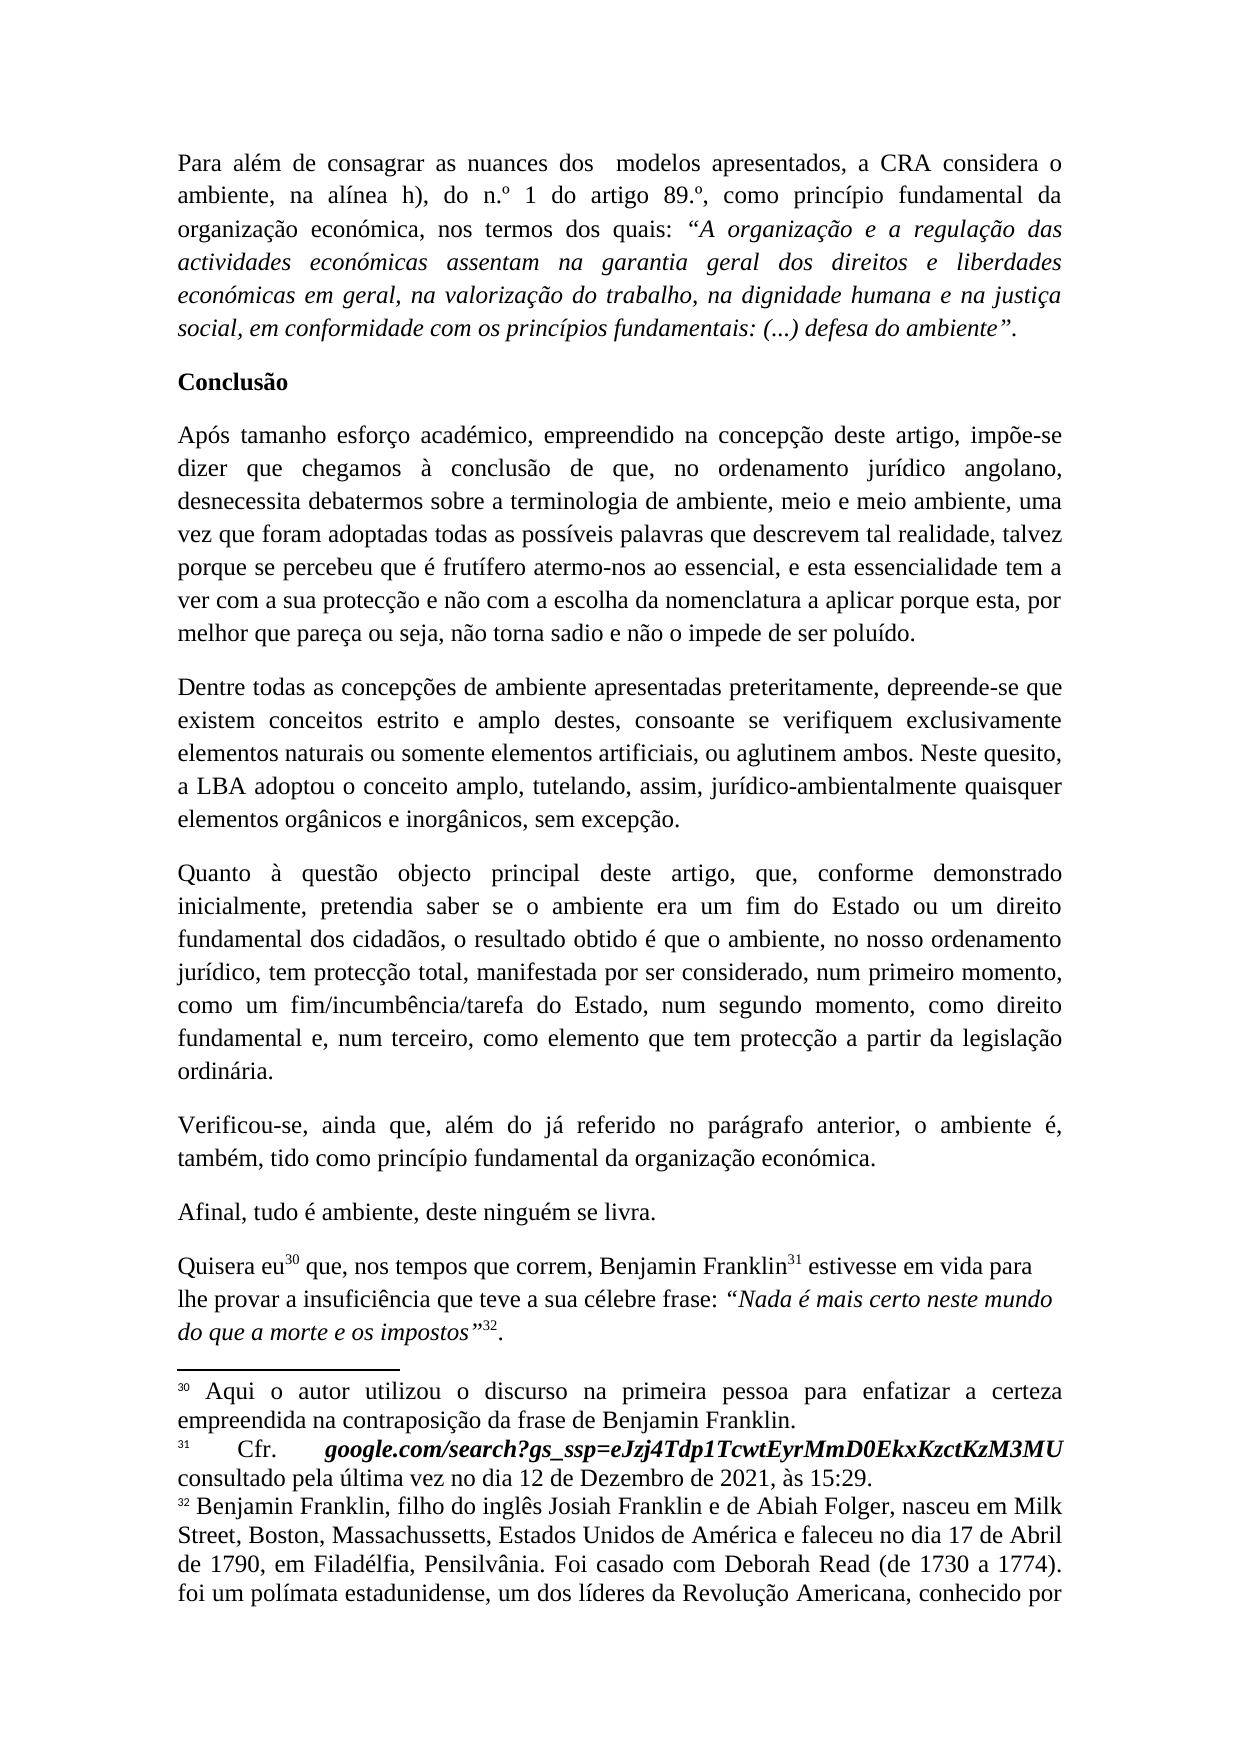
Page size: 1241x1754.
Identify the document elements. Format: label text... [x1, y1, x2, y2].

text Quanto à questão objecto principal deste artigo, que, conforme demonstrado inicialmente, pretendia saber se o ambiente era um fim do Estado ou um direito fundamental dos cidadãos, o resultado obtido é que o ambiente, no nosso ordenamento jurídico, tem protecção total, manifestada por ser considerado, num primeiro momento, como um fim/incumbência/tarefa do Estado, num segundo momento, como direito fundamental e, num terceiro, como elemento que tem protecção a partir da legislação ordinária. [177, 858, 1063, 1085]
text Conclusão [177, 367, 1063, 395]
text Quisera eu que, nos tempos que correm, Benjamin Franklin estivesse em vida para lhe provar a insuficiência que teve a sua célebre frase: “Nada é mais certo neste mundo do que a morte e os impostos”. [177, 1251, 1063, 1346]
text Após tamanho esforço académico, empreendido na concepção deste artigo, impõe-se dizer que chegamos à conclusão de que, no ordenamento jurídico angolano, desnecessita debatermos sobre a terminologia de ambiente, meio e meio ambiente, uma vez que foram adoptadas todas as possíveis palavras que descrevem tal realidade, talvez porque se percebeu que é frutífero atermo-nos ao essencial, e esta essencialidade tem a ver com a sua protecção e não com a escolha da nomenclatura a aplicar porque esta, por melhor que pareça ou seja, não torna sadio e não o impede de ser poluído. [177, 420, 1063, 647]
text Afinal, tudo é ambiente, deste ninguém se livra. [177, 1197, 1063, 1226]
text Para além de consagrar as nuances dos modelos apresentados, a CRA considera o ambiente, na alínea h), do n.º 1 do artigo 89.º, como princípio fundamental da organização económica, nos termos dos quais: “A organização e a regulação das actividades económicas assentam na garantia geral dos direitos e liberdades económicas em geral, na valorização do trabalho, na dignidade humana e na justiça social, em conformidade com os princípios fundamentais: (...) defesa do ambiente”. [177, 148, 1063, 341]
text Dentre todas as concepções de ambiente apresentadas preteritamente, depreende-se que existem conceitos estrito e amplo destes, consoante se verifiquem exclusivamente elementos naturais ou somente elementos artificiais, ou aglutinem ambos. Neste quesito, a LBA adoptou o conceito amplo, tutelando, assim, jurídico-ambientalmente quaisquer elementos orgânicos e inorgânicos, sem excepção. [177, 672, 1063, 833]
text Verificou-se, ainda que, além do já referido no parágrafo anterior, o ambiente é, também, tido como princípio fundamental da organização económica. [177, 1110, 1063, 1172]
